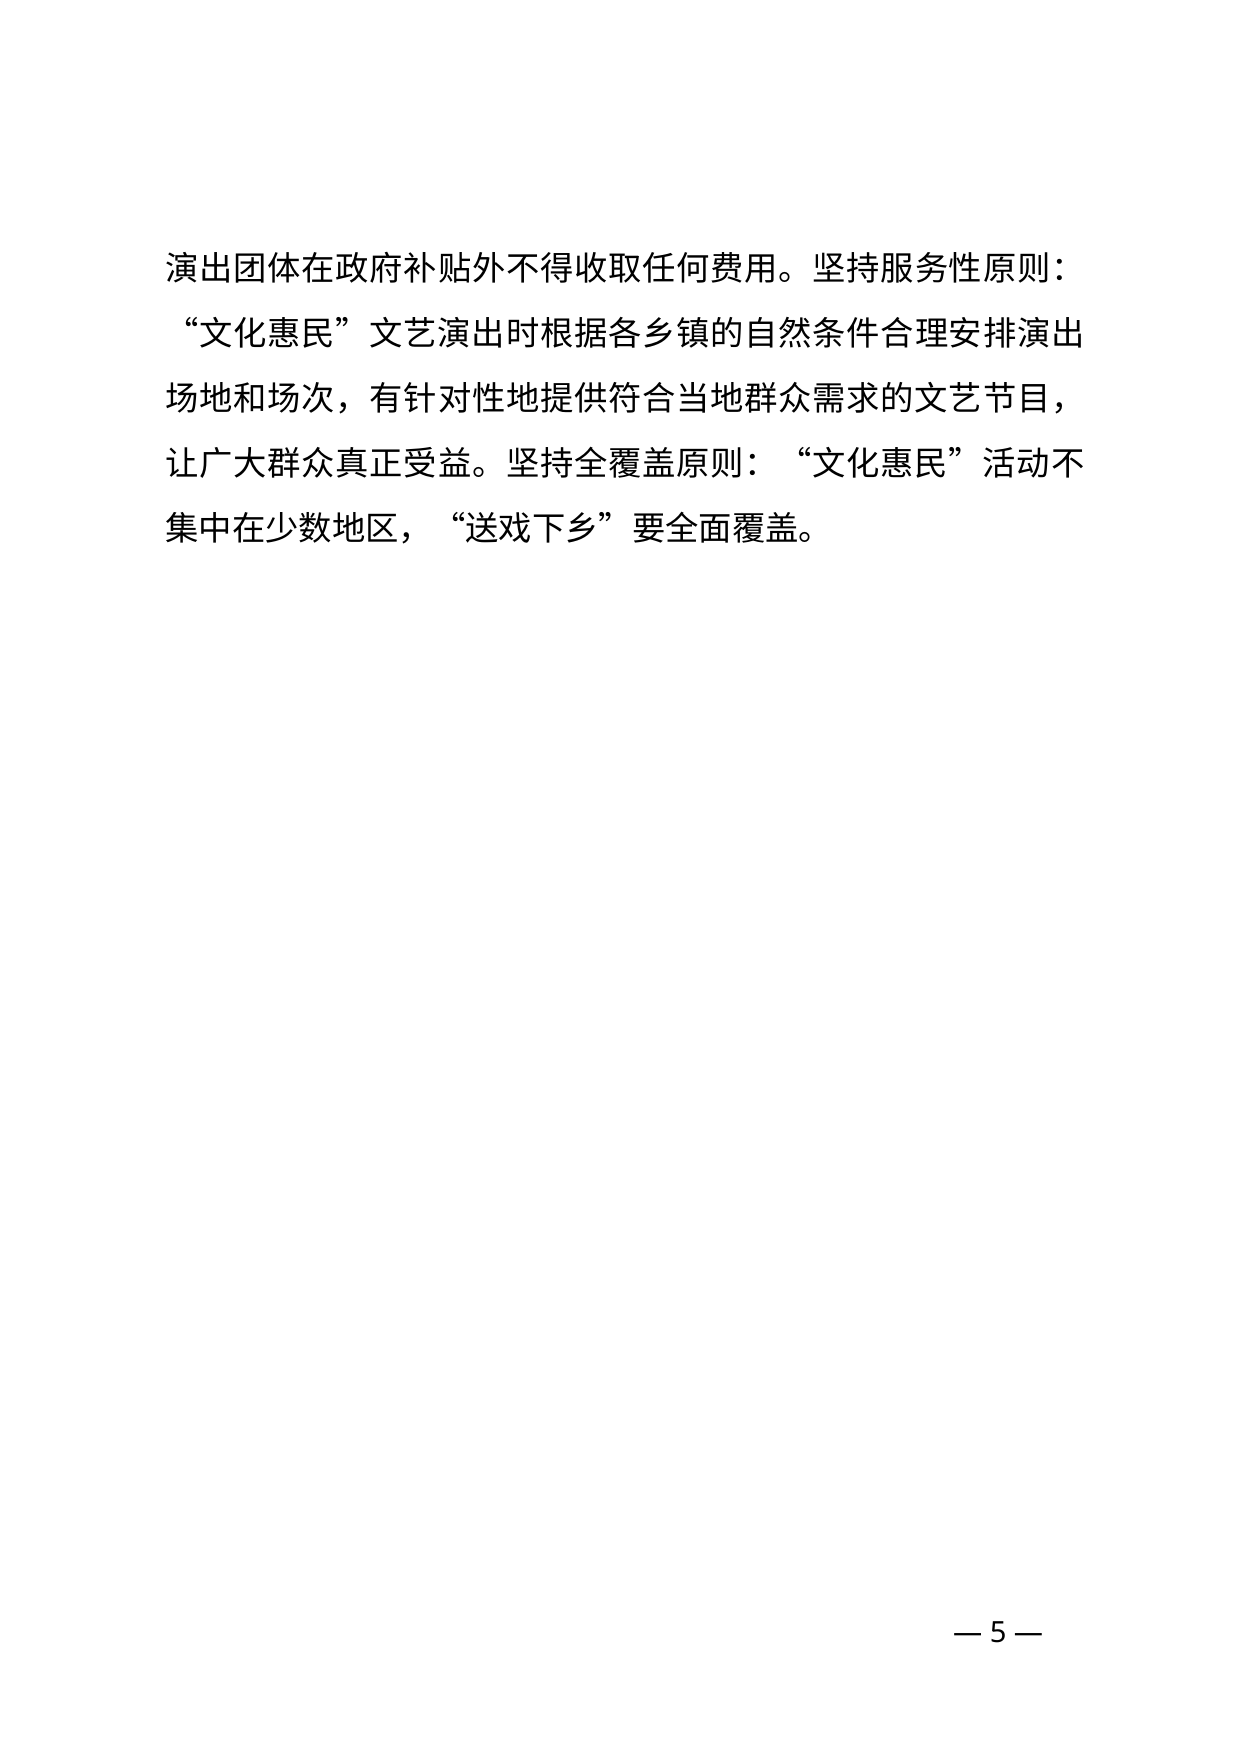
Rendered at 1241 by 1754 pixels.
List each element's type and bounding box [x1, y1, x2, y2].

text [165, 233, 1087, 558]
